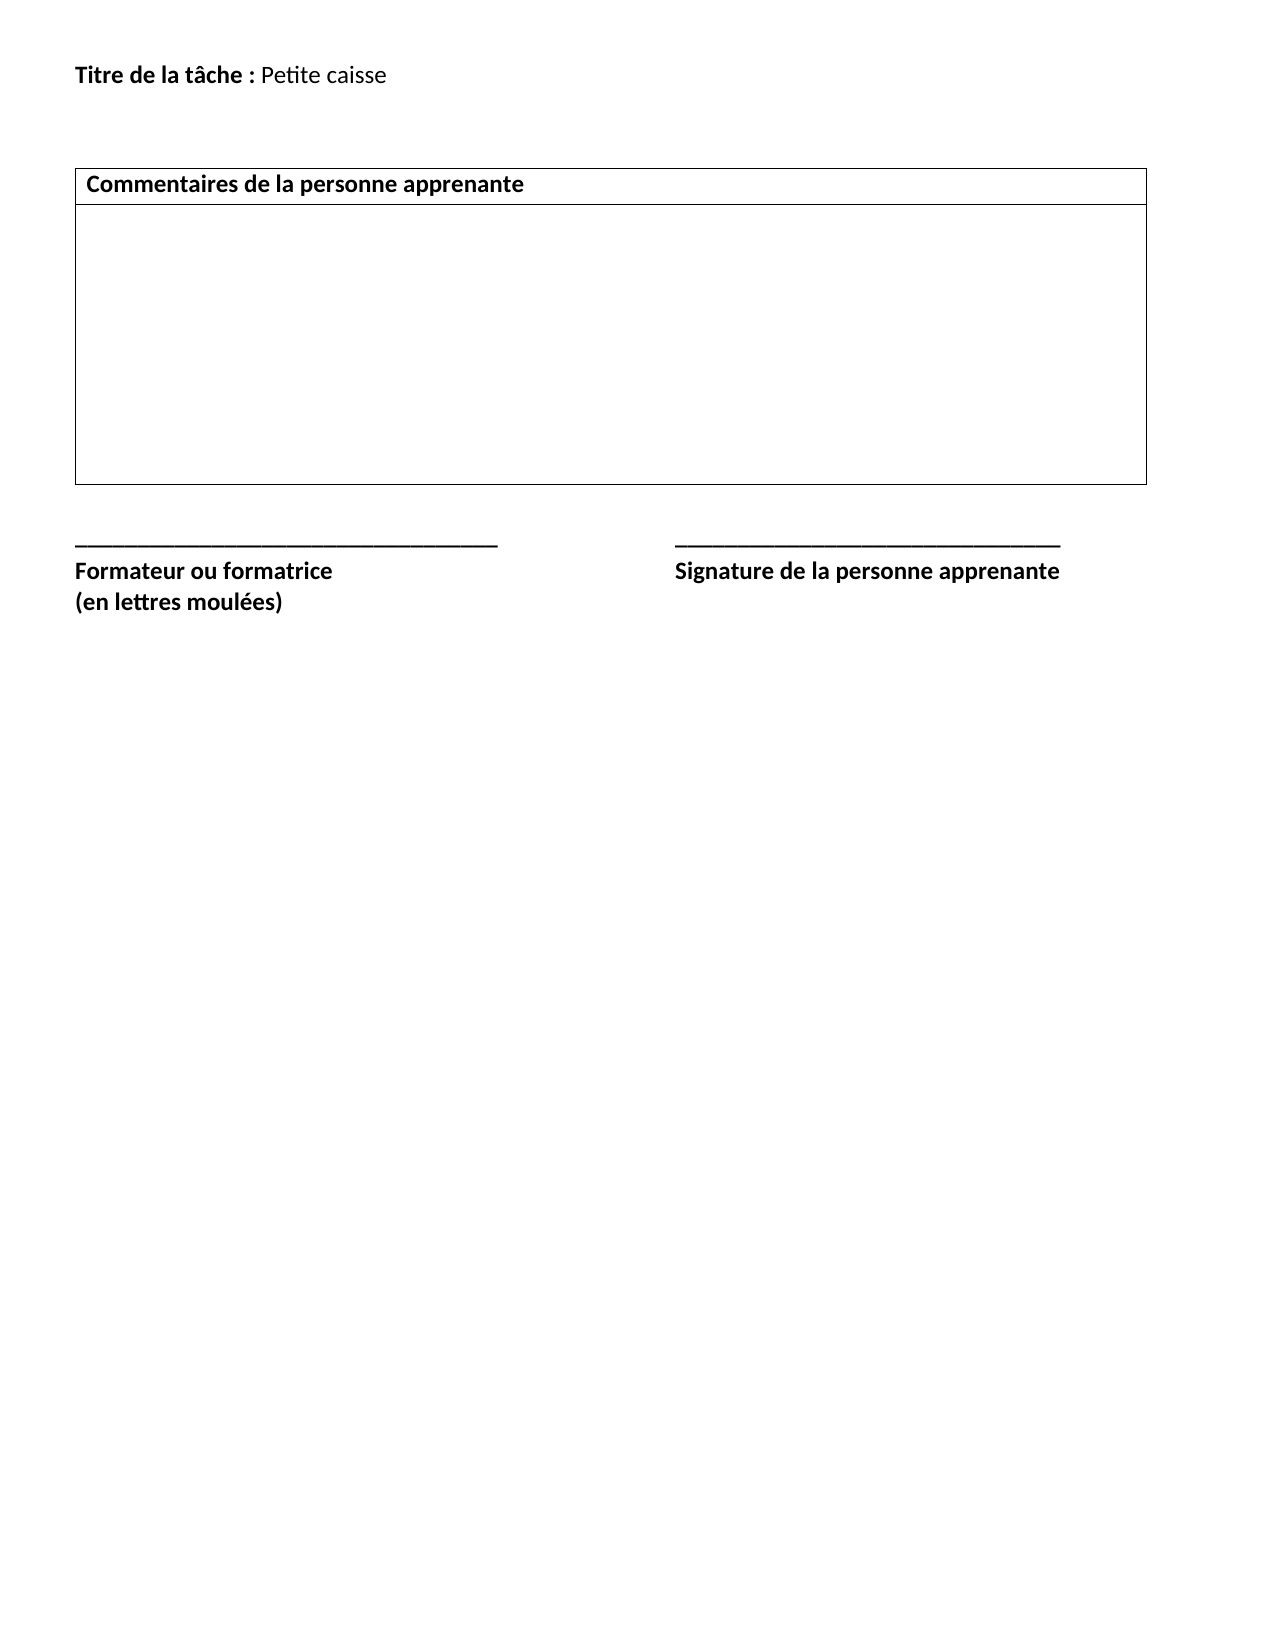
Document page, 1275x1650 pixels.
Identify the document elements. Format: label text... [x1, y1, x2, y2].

text Titre de la tâche : Petite caisse [75, 59, 1122, 89]
subtitle Formateur ou formatrice Signature de la personne apprenante (en lettres moulées) [75, 555, 1122, 616]
table_cell [76, 205, 1146, 484]
table_header Commentaires de la personne apprenante [76, 169, 1146, 204]
text __________________________________ _______________________________ [75, 520, 1156, 551]
